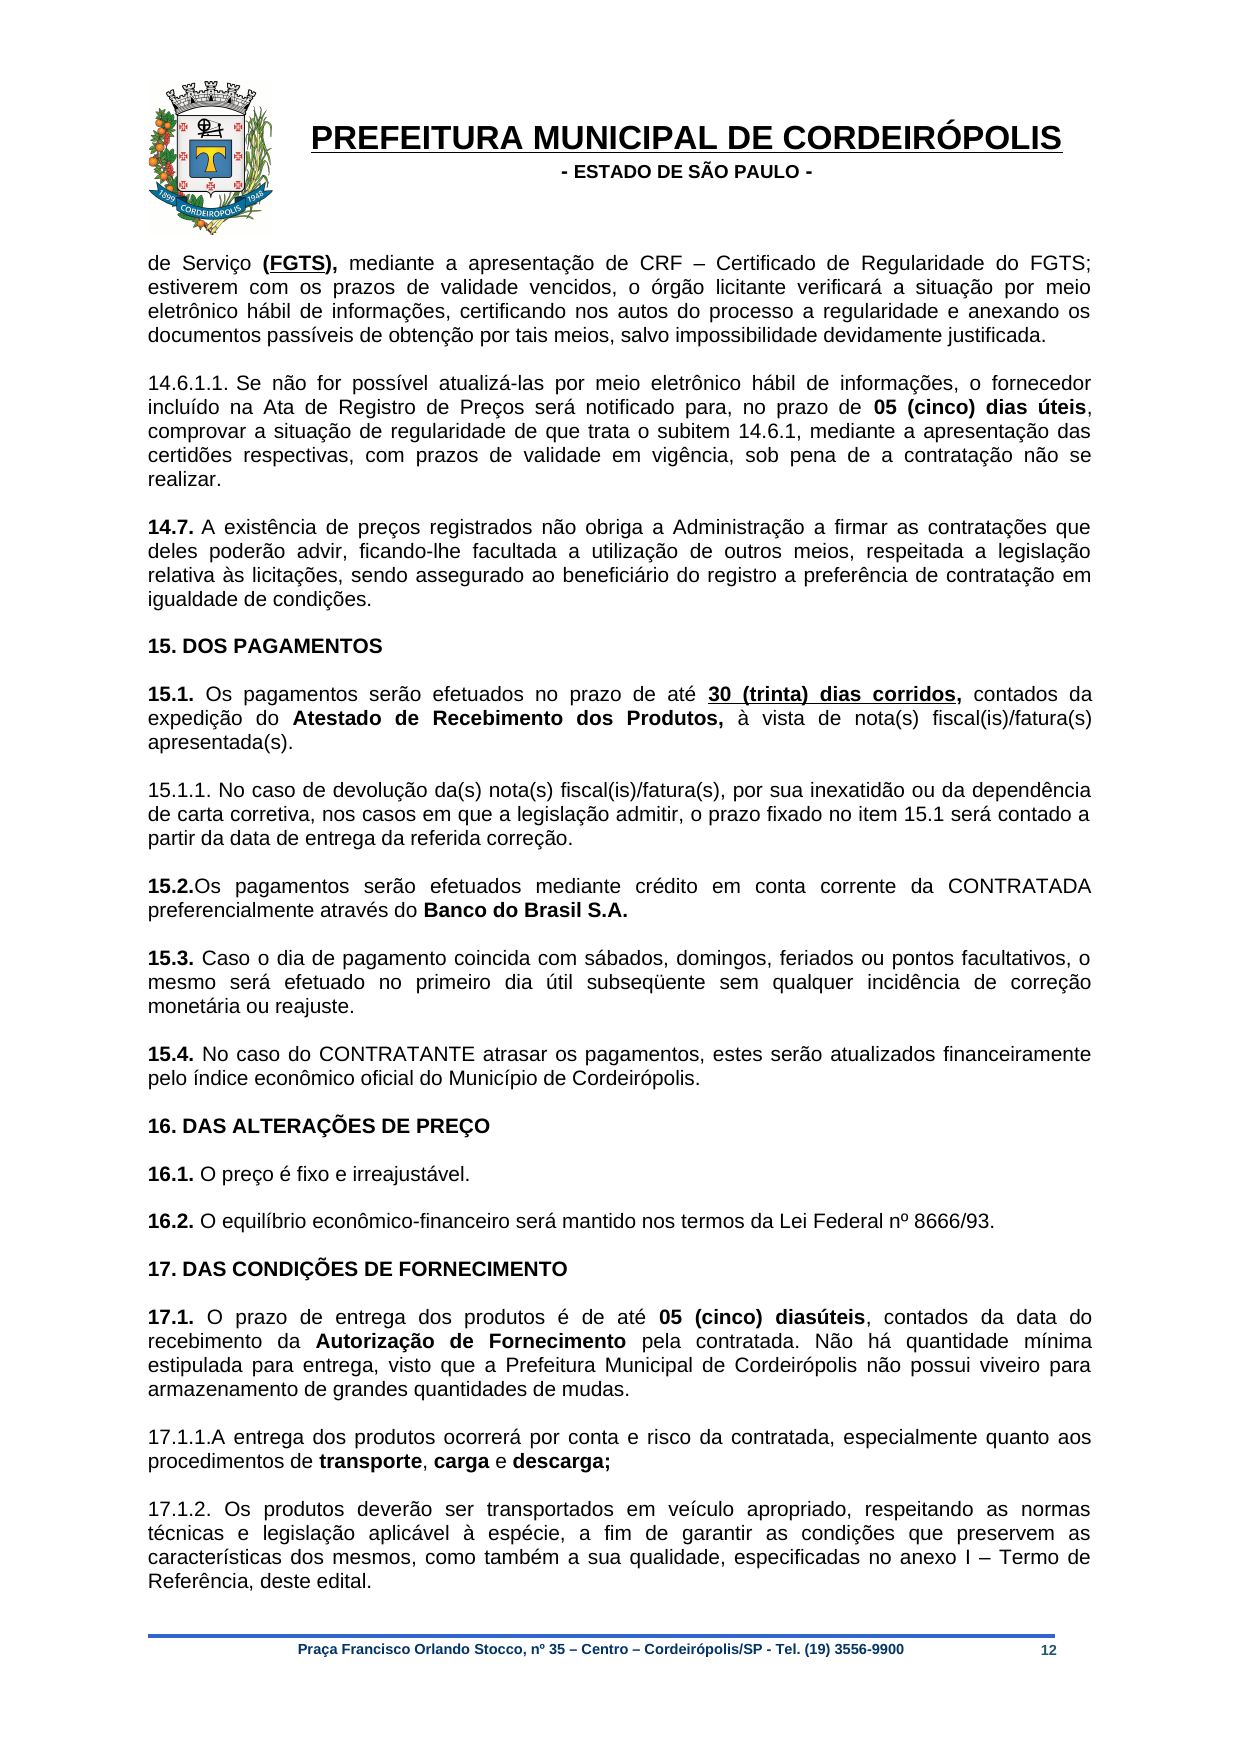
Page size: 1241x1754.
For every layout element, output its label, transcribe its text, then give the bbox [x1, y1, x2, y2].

text 17.1. O prazo de entrega dos produtos é de até 05 (cinco) diasúteis, contados da data do recebimento da Autorização de Fornecimento pela contratada. Não há quantidade mínima estipulada para entrega, visto que a Prefeitura Municipal de Cordeirópolis não possui viveiro para armazenamento de grandes quantidades de mudas. [148, 1305, 1092, 1401]
text 14.6.1.1.:Se não for possível atualizá-las por meio eletrônico hábil de informações, o fornecedor incluído na Ata de Registro de Preços será notificado para, no prazo de 05 (cinco) dias úteis, comprovar a situação de regularidade de que trata o subitem 14.6.1, mediante a apresentação das certidões respectivas, com prazos de validade em vigência, sob pena de a contratação não se realizar. [148, 371, 1092, 491]
text 16. DAS ALTERAÇÕES DE PREÇO [148, 1113, 1092, 1137]
text 14.7.:A existência de preços registrados não obriga a Administração a firmar as contratações que deles poderão advir, ficando-lhe facultada a utilização de outros meios, respeitada a legislação relativa às licitações, sendo assegurado ao beneficiário do registro a preferência de contratação em igualdade de condições. [148, 514, 1092, 610]
text 15.1.1. No caso de devolução da(s) nota(s) fiscal(is)/fatura(s), por sua inexatidão ou da dependência de carta corretiva, nos casos em que a legislação admitir, o prazo fixado no item 15.1 será contado a partir da data de entrega da referida correção. [148, 778, 1092, 850]
text 15.1. Os pagamentos serão efetuados no prazo de até 30 (trinta) dias corridos, contados da expedição do Atestado de Recebimento dos Produtos, à vista de nota(s) fiscal(is)/fatura(s) apresentada(s). [148, 682, 1092, 754]
text 15.2.Os pagamentos serão efetuados mediante crédito em conta corrente da CONTRATADA preferencialmente através do Banco do Brasil S.A. [148, 874, 1092, 922]
text 15.3. Caso o dia de pagamento coincida com sábados, domingos, feriados ou pontos facultativos, o mesmo será efetuado no primeiro dia útil subseqüente sem qualquer incidência de correção monetária ou reajuste. [148, 946, 1092, 1018]
text 17. DAS CONDIÇÕES DE FORNECIMENTO [148, 1257, 1092, 1281]
text 15. DOS PAGAMENTOS [148, 634, 1092, 658]
text 15.4. No caso do CONTRATANTE atrasar os pagamentos, estes serão atualizados financeiramente pelo índice econômico oficial do Município de Cordeirópolis. [148, 1042, 1092, 1089]
text 16.2. O equilíbrio econômico-financeiro será mantido nos termos da Lei Federal nº 8666/93. [148, 1209, 1092, 1233]
text 17.1.2. Os produtos deverão ser transportados em veículo apropriado, respeitando as normas técnicas e legislação aplicável à espécie, a fim de garantir as condições que preservem as características dos mesmos, como também a sua qualidade, especificadas no anexo I – Termo de Referência, deste edital. [148, 1497, 1092, 1593]
picture [148, 81, 273, 235]
text 17.1.1.A entrega dos produtos ocorrerá por conta e risco da contratada, especialmente quanto aos procedimentos de transporte, carga e descarga; [148, 1425, 1092, 1473]
text 16.1. O preço é fixo e irreajustável. [148, 1161, 1092, 1185]
